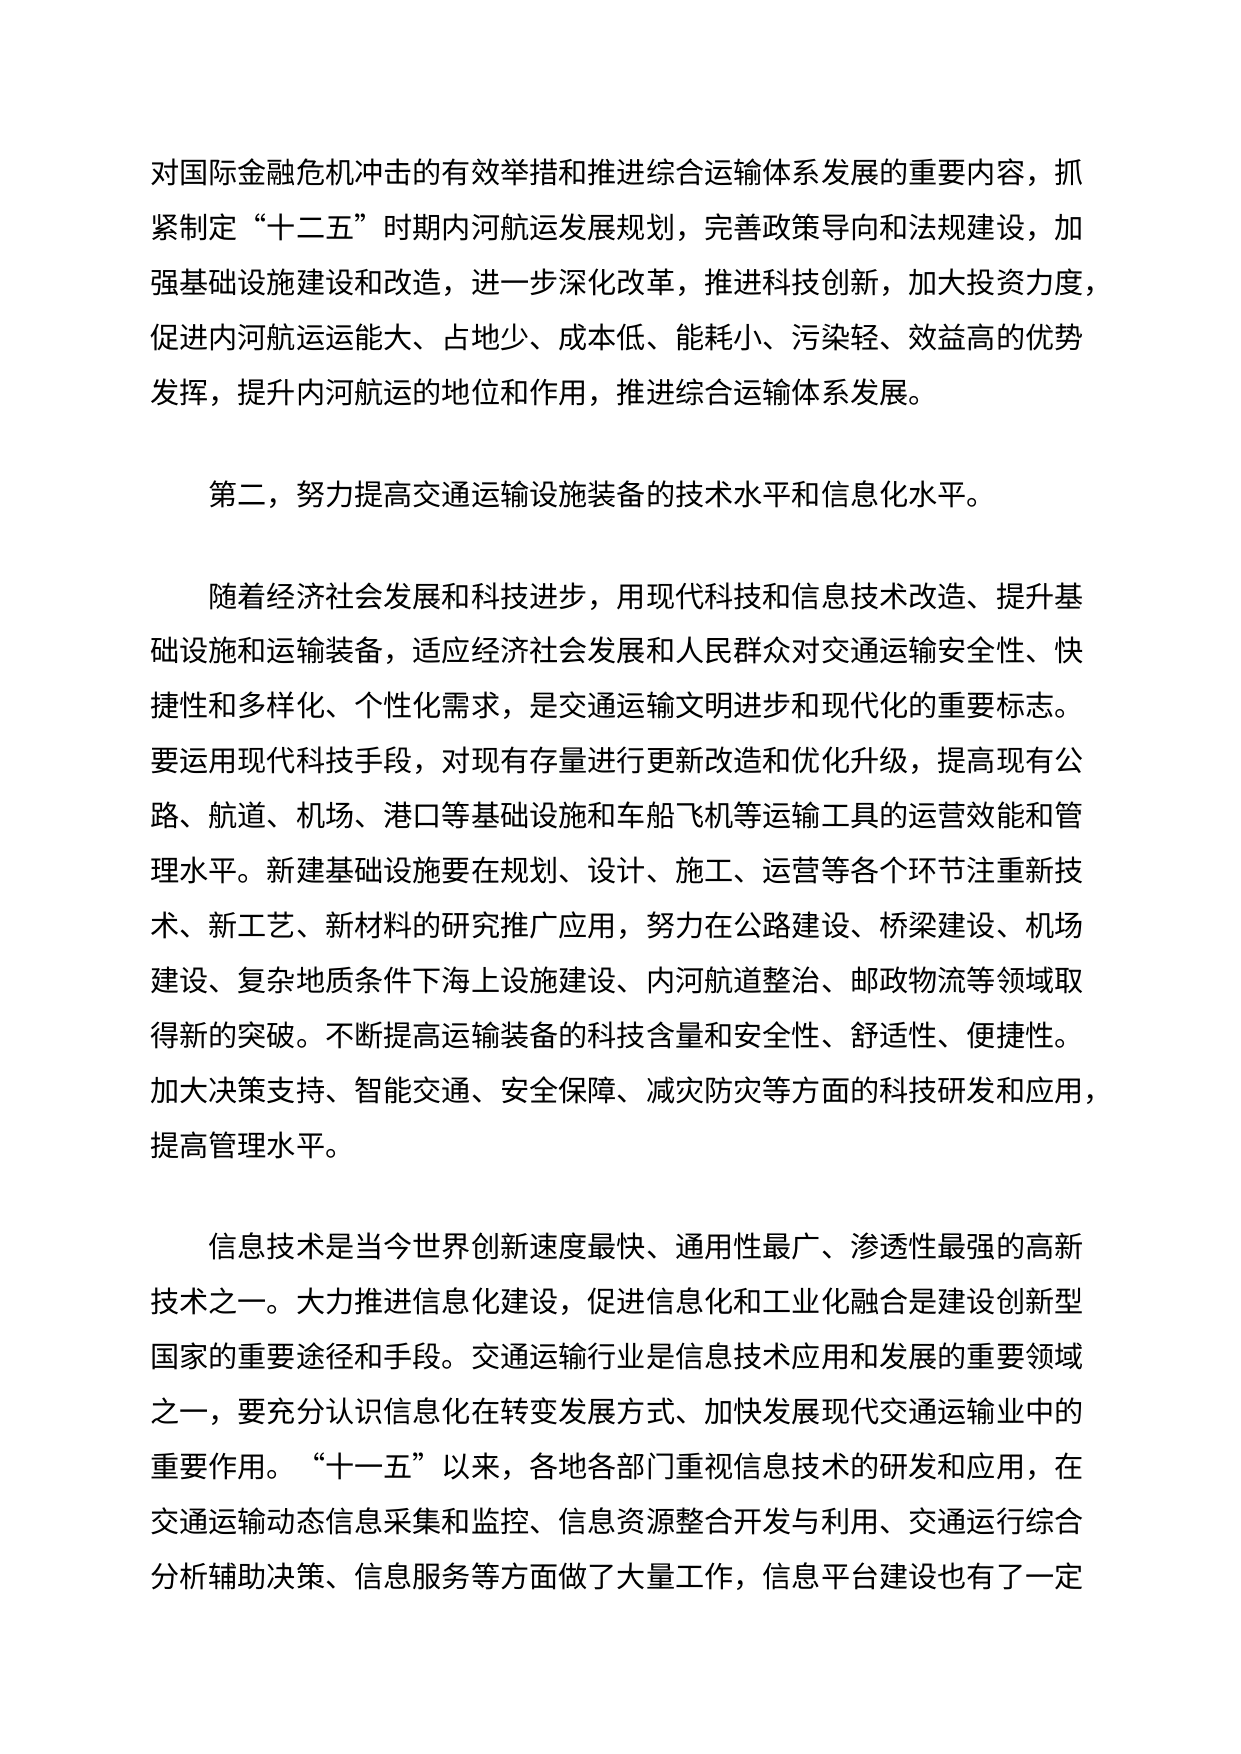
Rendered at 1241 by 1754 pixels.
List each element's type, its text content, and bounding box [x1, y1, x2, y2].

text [150, 150, 1090, 412]
text 第二，努力提高交通运输设施装备的技术水平和信息化水平。 [150, 471, 1090, 514]
text 随着经济社会发展和科技进步，用现代科技和信息技术改造、提升基础设施和运输装备，适应经济社会发展和人民群众对交通运输安全性、快捷性和多样化、个性化需求，是交通运输文明进步和现代化的重要标志。要运用现代科技手段，对现有存量进行更新改造和优化升级，提高现有公路、航道、机场、港口等基础设施和车船飞机等运输工具的运营效能和管理水平。新建基础设施要在规划、设计、施工、运营等各个环节注重新技术、新工艺、新材料的研究推广应用，努力在公路建设、桥梁建设、机场建设、复杂地质条件下海上设施建设、内河航道整治、邮政物流等领域取得新的突破。不断提高运输装备的科技含量和安全性、舒适性、便捷性。加大决策支持、智能交通、安全保障、减灾防灾等方面的科技研发和应用，提高管理水平。 [150, 573, 1090, 1164]
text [150, 1224, 1090, 1596]
